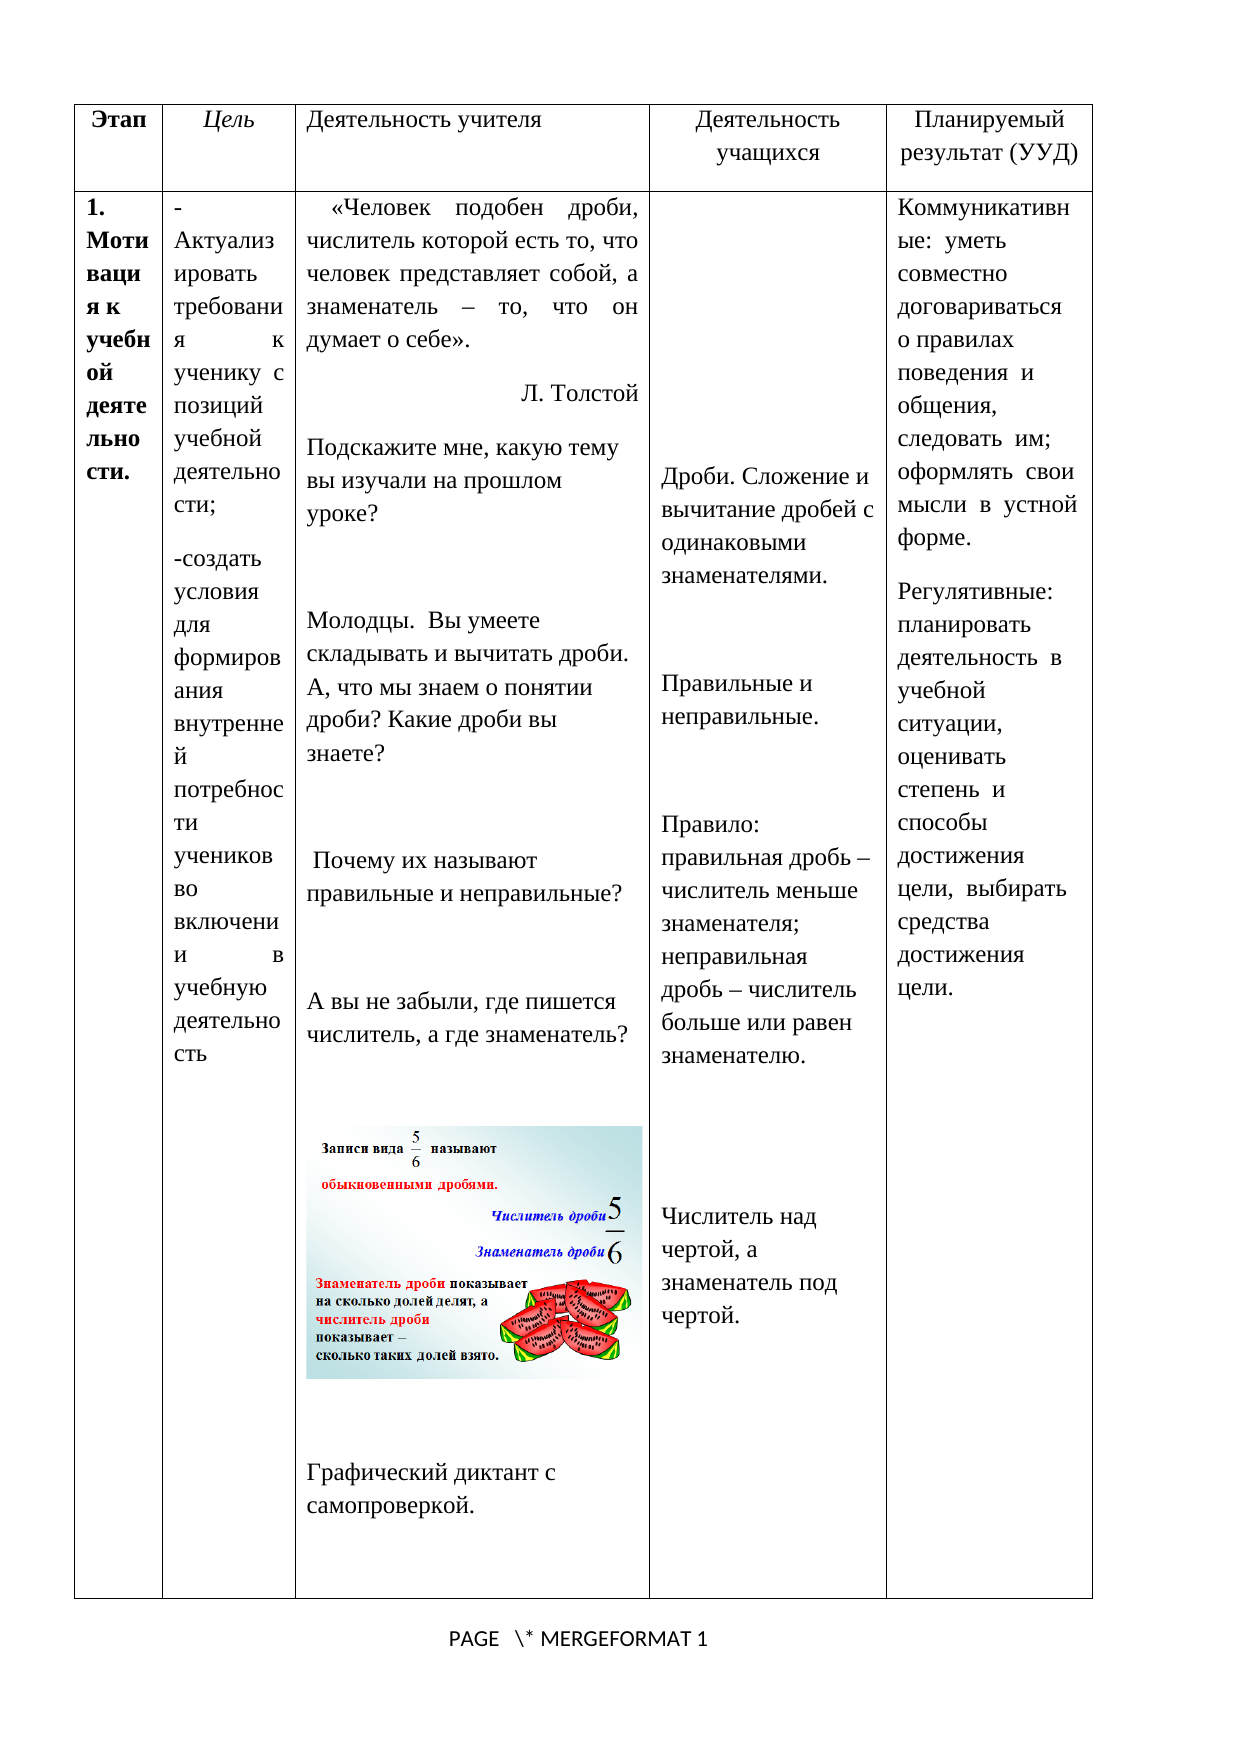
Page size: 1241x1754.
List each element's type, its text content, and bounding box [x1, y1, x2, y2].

table_header Планируемый результат (УУД) [887, 105, 1092, 191]
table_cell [650, 192, 886, 1598]
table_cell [887, 192, 1092, 1598]
table_header Цель [163, 105, 295, 191]
table_header Деятельность учащихся [650, 105, 886, 191]
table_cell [75, 192, 162, 1598]
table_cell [296, 192, 649, 1598]
table_header Деятельность учителя [296, 105, 649, 191]
table_header Этап [75, 105, 162, 191]
picture [306, 1126, 643, 1379]
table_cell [163, 192, 295, 1598]
